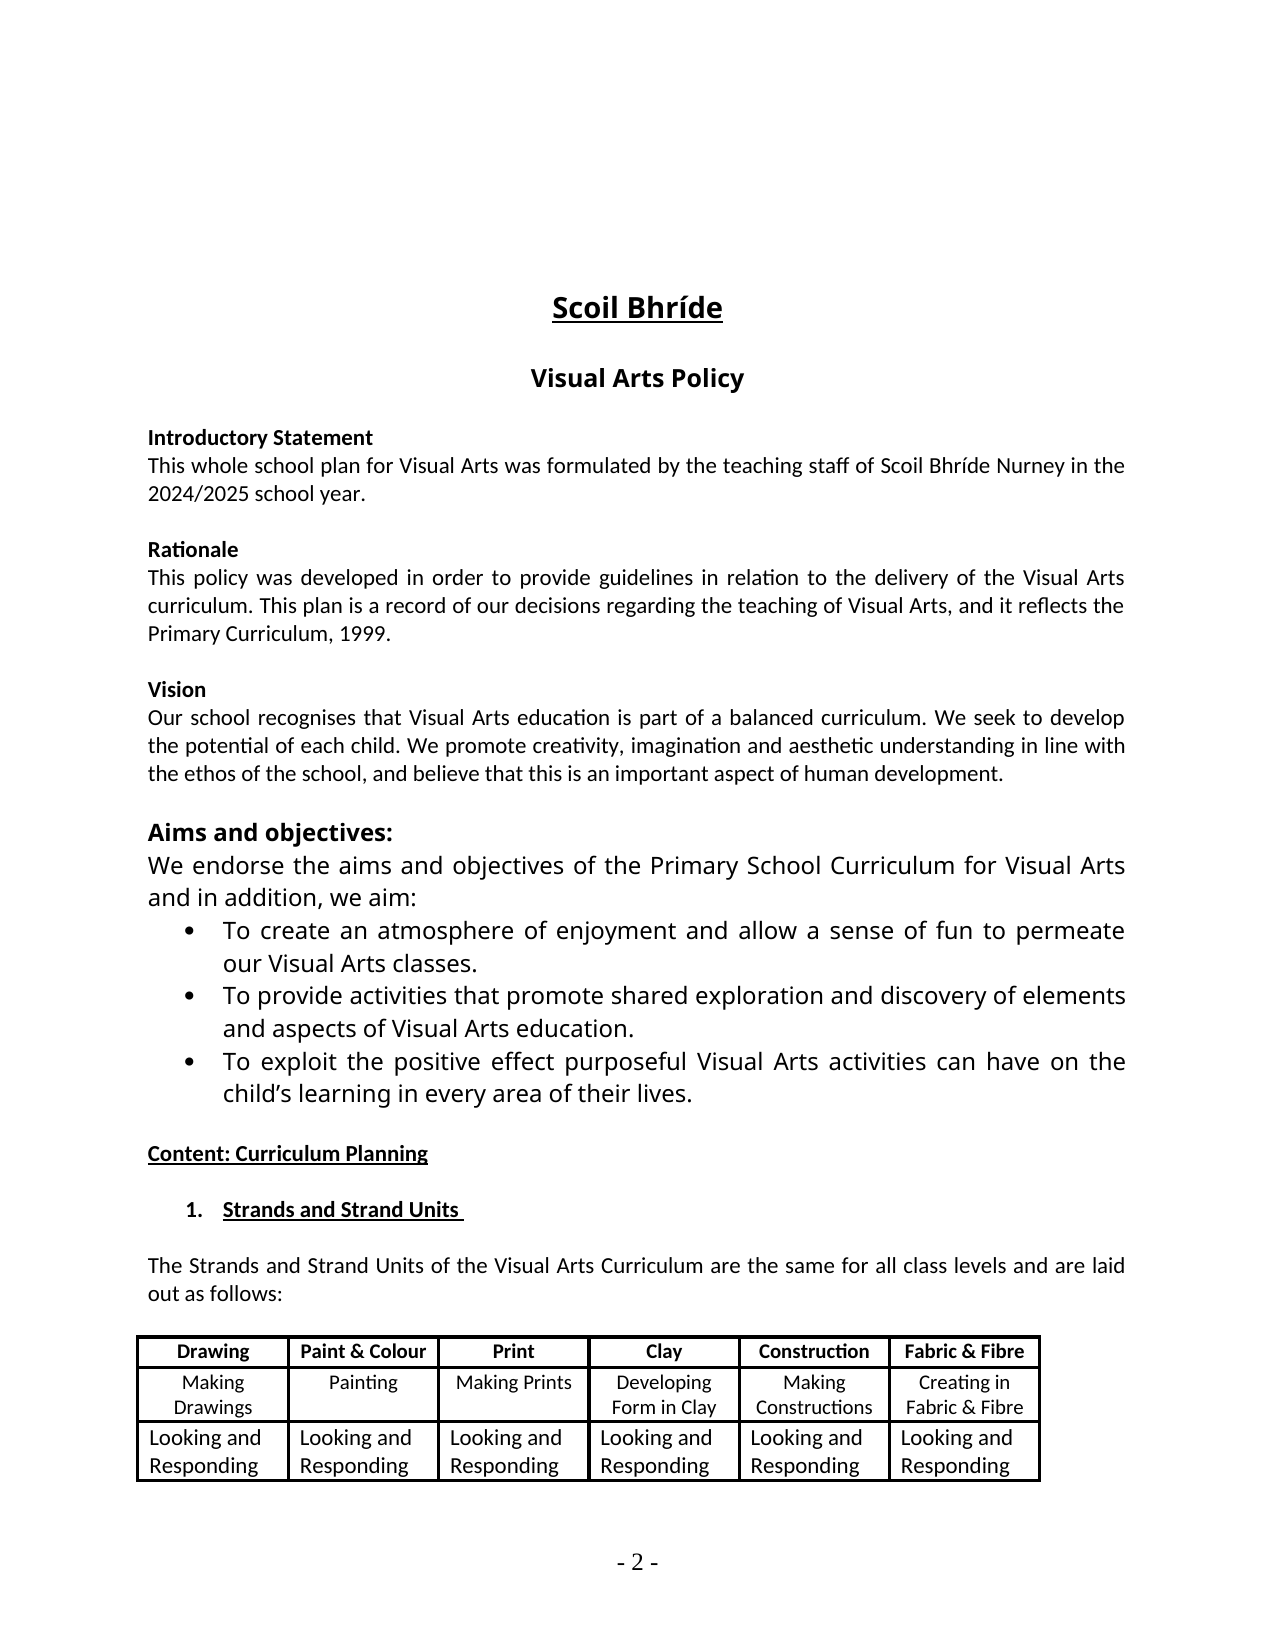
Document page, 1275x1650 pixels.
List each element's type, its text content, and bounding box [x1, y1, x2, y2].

table_cell Looking and Responding [591, 1423, 738, 1479]
text Scoil Bhríde [148, 287, 1127, 327]
table_cell Looking and Responding [741, 1423, 888, 1479]
text Rationale [148, 535, 1127, 563]
text Introductory Statement [148, 423, 1127, 451]
table_header Clay [591, 1339, 738, 1366]
table_header Fabric & Fibre [891, 1339, 1038, 1366]
table_header Paint & Colour [290, 1339, 437, 1366]
list To create an atmosphere of enjoyment and allow a sense of fun to permeate our Visual Arts classes. [185, 914, 1127, 979]
table_header Drawing [139, 1339, 287, 1366]
text We endorse the aims and objectives of the Primary School Curriculum for Visual Arts and in addition, we aim: [148, 849, 1127, 914]
text Content: Curriculum Planning [148, 1139, 1127, 1167]
text Aims and objectives: [148, 816, 1127, 849]
table_cell Making Constructions [741, 1369, 888, 1420]
text The Strands and Strand Units of the Visual Arts Curriculum are the same for all class levels and are laid out as follows: [148, 1251, 1127, 1307]
table_cell Making Prints [440, 1369, 587, 1420]
text Our school recognises that Visual Arts education is part of a balanced curriculum. We seek to develop the potential of each child. We promote creativity, imagination and aesthetic understanding in line with the ethos of the school, and believe that this is an important aspect of human development. [148, 703, 1127, 788]
table_header Construction [741, 1339, 888, 1366]
text This policy was developed in order to provide guidelines in relation to the delivery of the Visual Arts curriculum. This plan is a record of our decisions regarding the teaching of Visual Arts, and it reflects the Primary Curriculum, 1999. [148, 563, 1127, 647]
text Visual Arts Policy [148, 361, 1127, 395]
text This whole school plan for Visual Arts was formulated by the teaching staff of Scoil Bhríde Nurney in the 2024/2025 school year. [148, 451, 1127, 507]
list To provide activities that promote shared exploration and discovery of elements and aspects of Visual Arts education. [185, 979, 1127, 1044]
table_cell Making Drawings [139, 1369, 287, 1420]
table_cell Painting [290, 1369, 437, 1420]
table_cell Looking and Responding [139, 1423, 287, 1479]
table_cell Looking and Responding [440, 1423, 587, 1479]
table_cell Looking and Responding [290, 1423, 437, 1479]
text Vision [148, 676, 1127, 703]
list Strands and Strand Units [185, 1195, 1127, 1223]
table_cell Creating in Fabric & Fibre [891, 1369, 1038, 1420]
table_cell Looking and Responding [891, 1423, 1038, 1479]
list To exploit the positive effect purposeful Visual Arts activities can have on the child’s learning in every area of their lives. [185, 1044, 1127, 1109]
table_cell Developing Form in Clay [591, 1369, 738, 1420]
table_header Print [440, 1339, 587, 1366]
